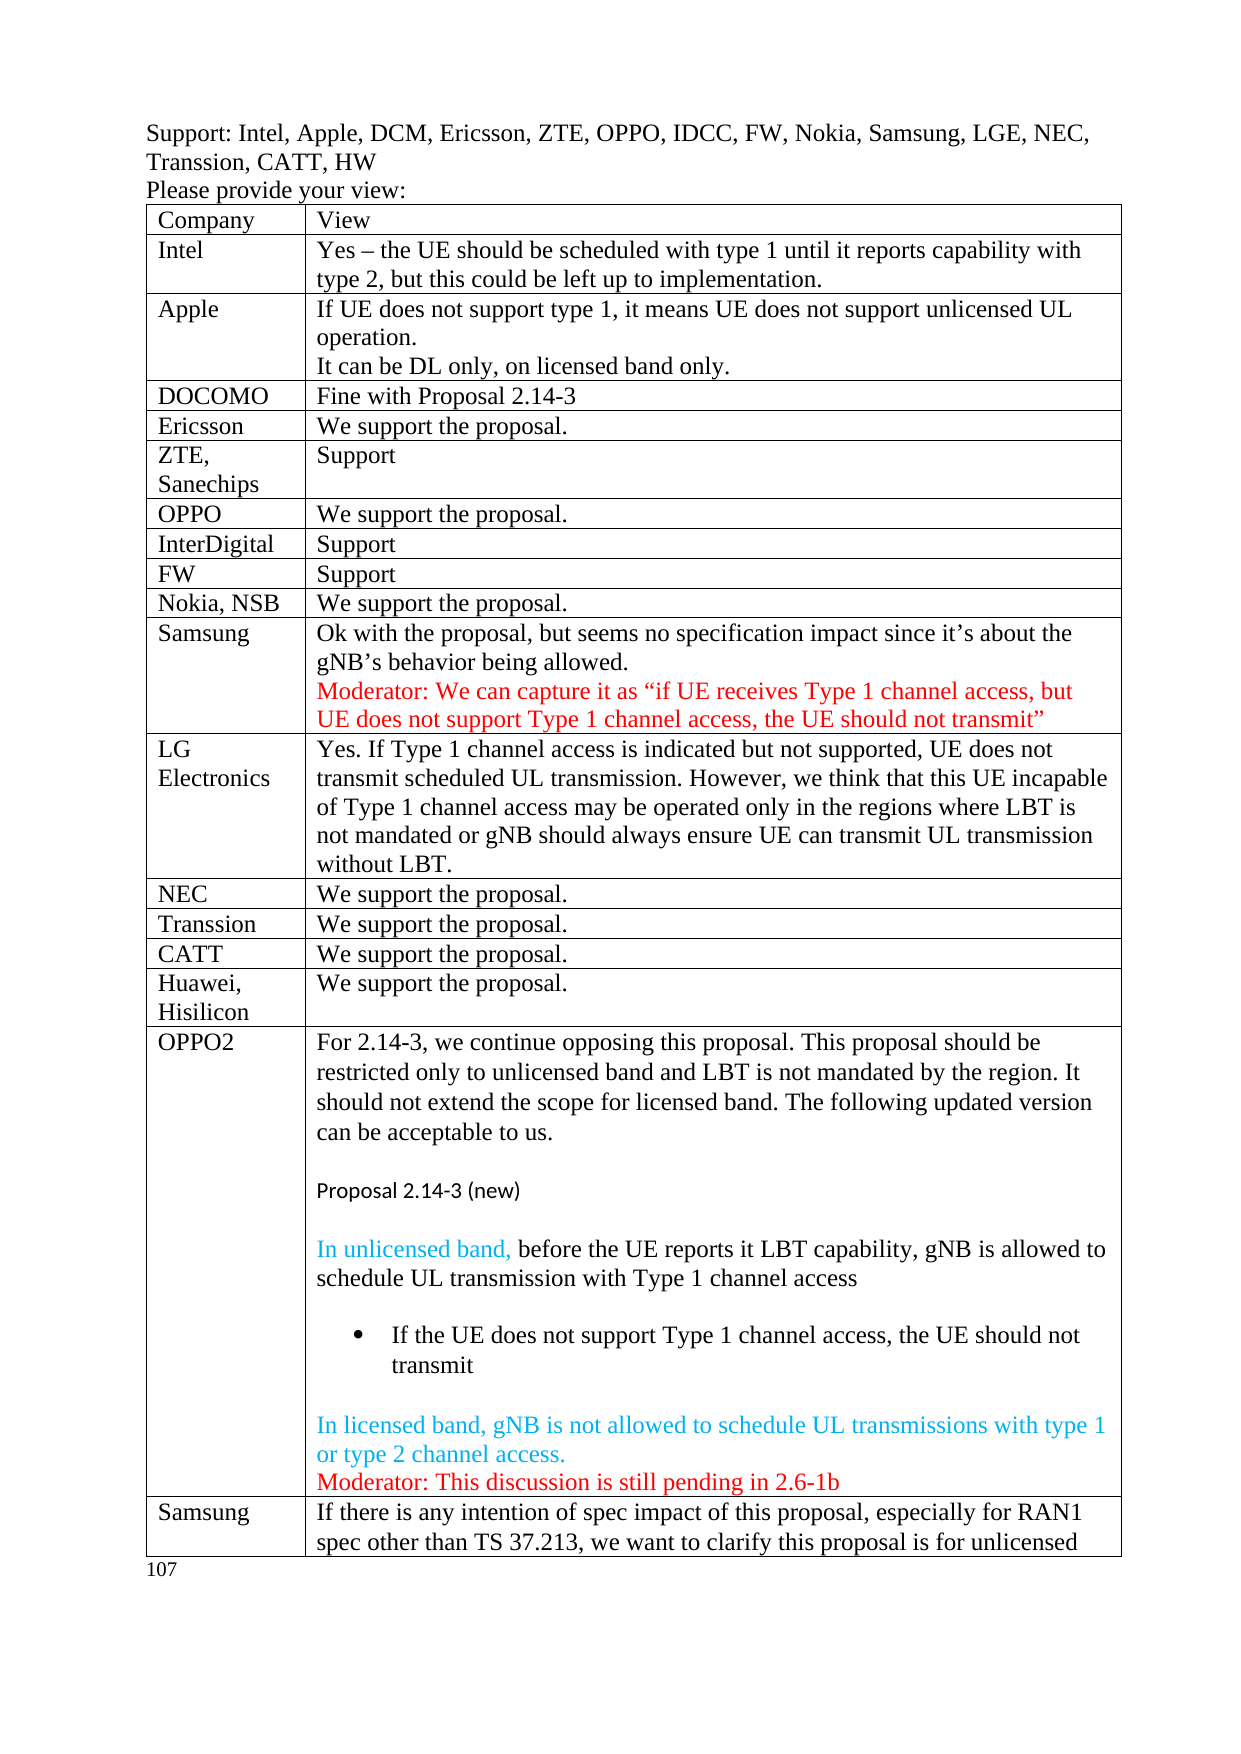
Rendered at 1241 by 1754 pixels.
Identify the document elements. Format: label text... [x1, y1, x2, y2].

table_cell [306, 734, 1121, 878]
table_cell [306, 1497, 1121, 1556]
text Support: Intel, Apple, DCM, Ericsson, ZTE, OPPO, IDCC, FW, Nokia, Samsung, LGE, NEC, Transsion, CATT, HW [146, 118, 1122, 176]
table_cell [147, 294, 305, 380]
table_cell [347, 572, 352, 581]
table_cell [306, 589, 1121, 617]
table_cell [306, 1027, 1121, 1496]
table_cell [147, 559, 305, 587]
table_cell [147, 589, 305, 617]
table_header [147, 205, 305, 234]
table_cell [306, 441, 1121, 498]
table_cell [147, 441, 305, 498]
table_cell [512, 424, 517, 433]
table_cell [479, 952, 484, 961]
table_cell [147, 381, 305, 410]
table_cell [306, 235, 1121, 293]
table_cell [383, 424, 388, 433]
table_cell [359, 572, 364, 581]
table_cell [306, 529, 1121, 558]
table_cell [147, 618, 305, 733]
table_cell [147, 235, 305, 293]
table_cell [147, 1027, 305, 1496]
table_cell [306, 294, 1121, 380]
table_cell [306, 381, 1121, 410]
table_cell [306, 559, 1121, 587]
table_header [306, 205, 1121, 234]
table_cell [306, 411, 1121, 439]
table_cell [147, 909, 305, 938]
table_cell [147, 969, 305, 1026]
text Please provide your view: [146, 176, 1122, 204]
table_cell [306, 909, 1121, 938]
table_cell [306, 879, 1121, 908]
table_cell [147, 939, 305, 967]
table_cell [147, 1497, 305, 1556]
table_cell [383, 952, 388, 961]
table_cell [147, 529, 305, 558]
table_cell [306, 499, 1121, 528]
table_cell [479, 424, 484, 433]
picture [517, 1417, 522, 1427]
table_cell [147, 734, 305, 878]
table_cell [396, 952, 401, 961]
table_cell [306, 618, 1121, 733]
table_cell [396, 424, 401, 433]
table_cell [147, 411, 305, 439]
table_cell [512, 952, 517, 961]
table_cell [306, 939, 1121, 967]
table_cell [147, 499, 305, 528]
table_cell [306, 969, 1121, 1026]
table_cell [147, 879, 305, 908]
